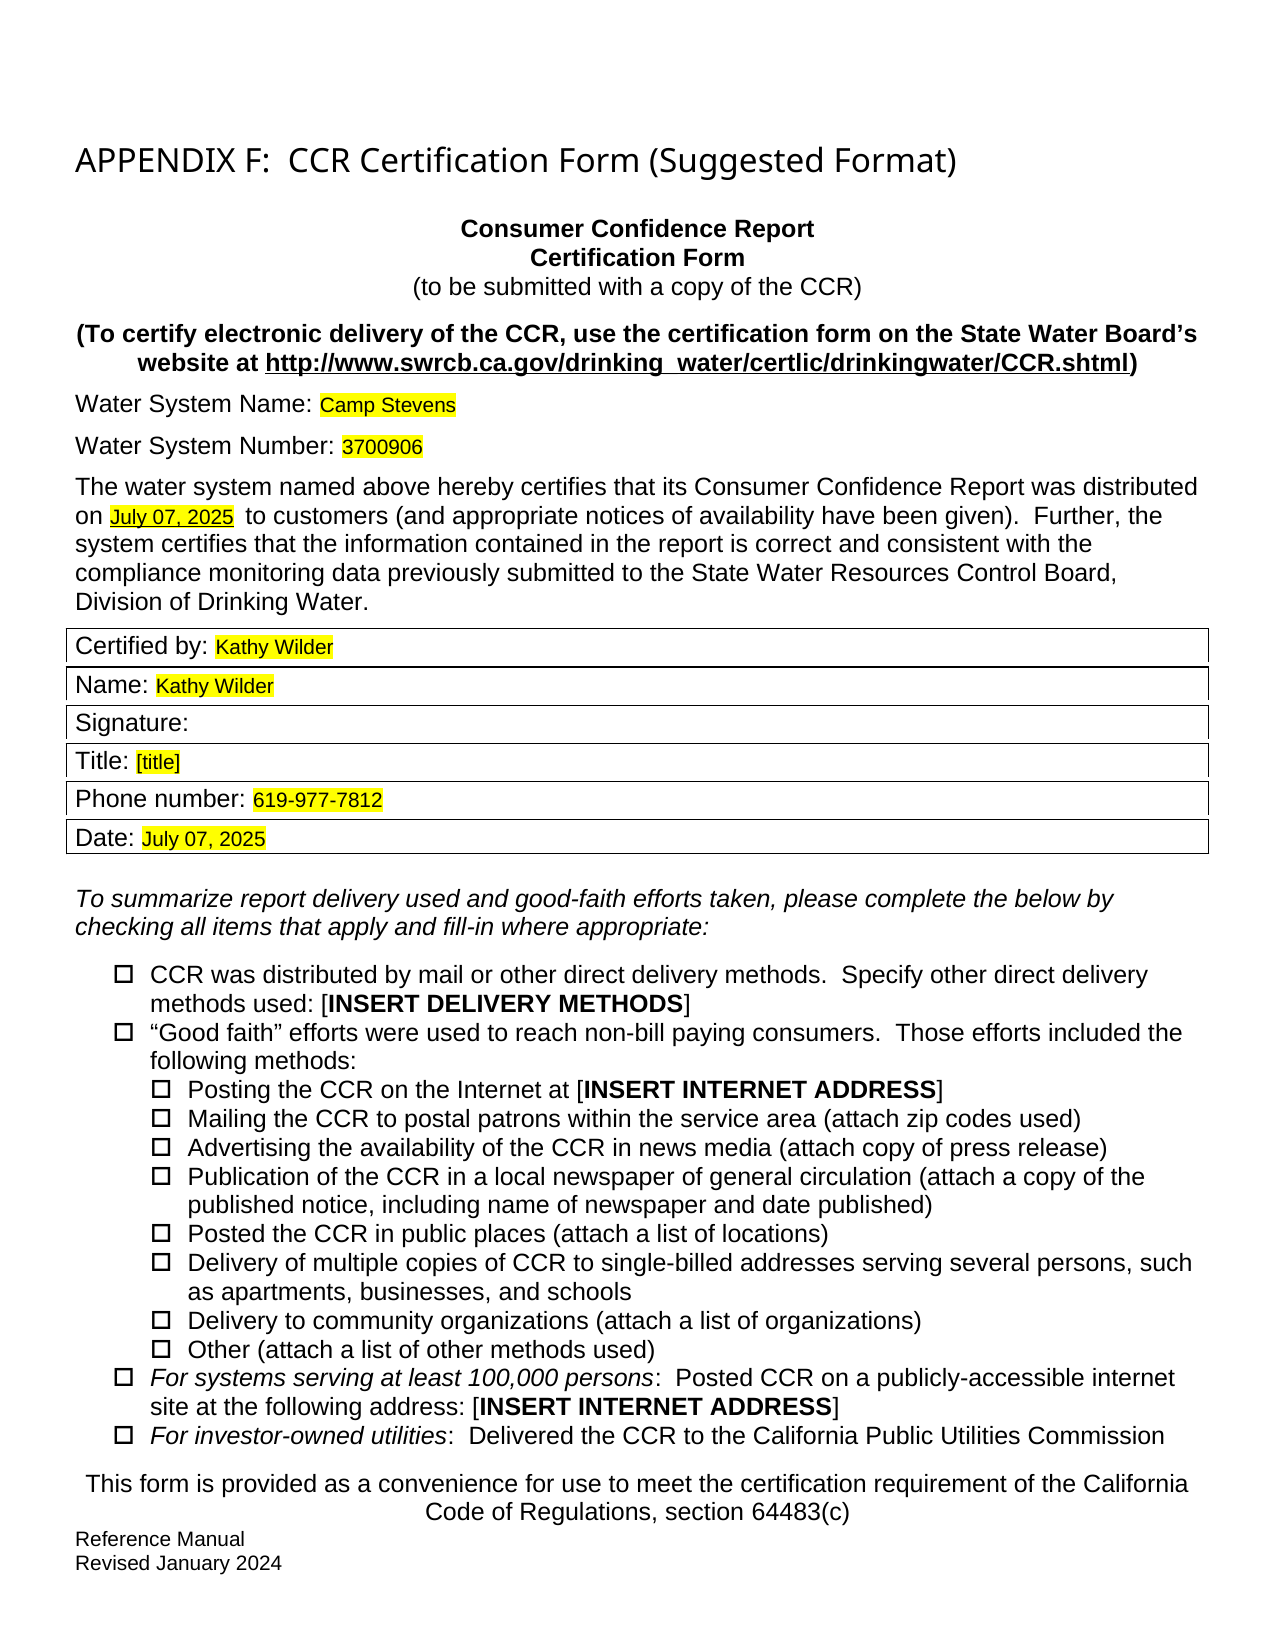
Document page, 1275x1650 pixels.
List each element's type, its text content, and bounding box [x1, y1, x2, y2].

list Other (attach a list of other methods used) [150, 1334, 1200, 1363]
text This form is provided as a convenience for use to meet the certification requirement of the California Code of Regulations, section 64483(c) [75, 1469, 1200, 1526]
list CCR was distributed by mail or other direct delivery methods. Specify other direct delivery methods used: [INSERT DELIVERY METHODS] [112, 960, 1200, 1017]
list Delivery to community organizations (attach a list of organizations) [150, 1306, 1200, 1334]
list For systems serving at least 100,000 persons: Posted CCR on a publicly-accessible internet site at the following address: [INSERT INTERNET ADDRESS] [112, 1363, 1200, 1421]
list Posting the CCR on the Internet at [INSERT INTERNET ADDRESS] [150, 1075, 1200, 1104]
list Mailing the CCR to postal patrons within the service area (attach zip codes used) [150, 1104, 1200, 1133]
text Title: [title] [67, 744, 1208, 777]
text Date: July 07, 2025 [67, 820, 1208, 853]
list Posted the CCR in public places (attach a list of locations) [150, 1219, 1200, 1248]
text The water system named above hereby certifies that its Consumer Confidence Report was distributed on July 07, 2025 to customers (and appropriate notices of availability have been given). Further, the system certifies that the information contained in the report is correct and consistent with the compliance monitoring data previously submitted to the State Water Resources Control Board, Division of Drinking Water. [75, 472, 1200, 616]
list Advertising the availability of the CCR in news media (attach copy of press release) [150, 1133, 1200, 1162]
list “Good faith” efforts were used to reach non-bill paying consumers. Those efforts included the following methods: [112, 1017, 1200, 1075]
subtitle APPENDIX F: CCR Certification Form (Suggested Format) [75, 137, 1200, 182]
text Consumer Confidence Report [75, 214, 1200, 243]
text Certified by: Kathy Wilder [67, 629, 1208, 662]
list For investor-owned utilities: Delivered the CCR to the California Public Utilities Commission [112, 1421, 1200, 1450]
text Signature: [67, 706, 1208, 739]
text Water System Name: Camp Stevens [75, 389, 1200, 418]
list Publication of the CCR in a local newspaper of general circulation (attach a copy of the published notice, including name of newspaper and date published) [150, 1162, 1200, 1219]
text To summarize report delivery used and good-faith efforts taken, please complete the below by checking all items that apply and fill-in where appropriate: [75, 884, 1200, 941]
text Certification Form [75, 243, 1200, 272]
text (to be submitted with a copy of the CCR) [75, 272, 1200, 301]
text Name: Kathy Wilder [67, 668, 1208, 700]
list Delivery of multiple copies of CCR to single-billed addresses serving several persons, such as apartments, businesses, and schools [150, 1248, 1200, 1306]
text (To certify electronic delivery of the CCR, use the certification form on the State Water Board’s website at http://www.swrcb.ca.gov/drinking_water/certlic/drinkingwater/CCR.shtml) [75, 319, 1200, 377]
text Phone number: 619-977-7812 [67, 782, 1208, 815]
text Water System Number: 3700906 [75, 431, 1200, 459]
